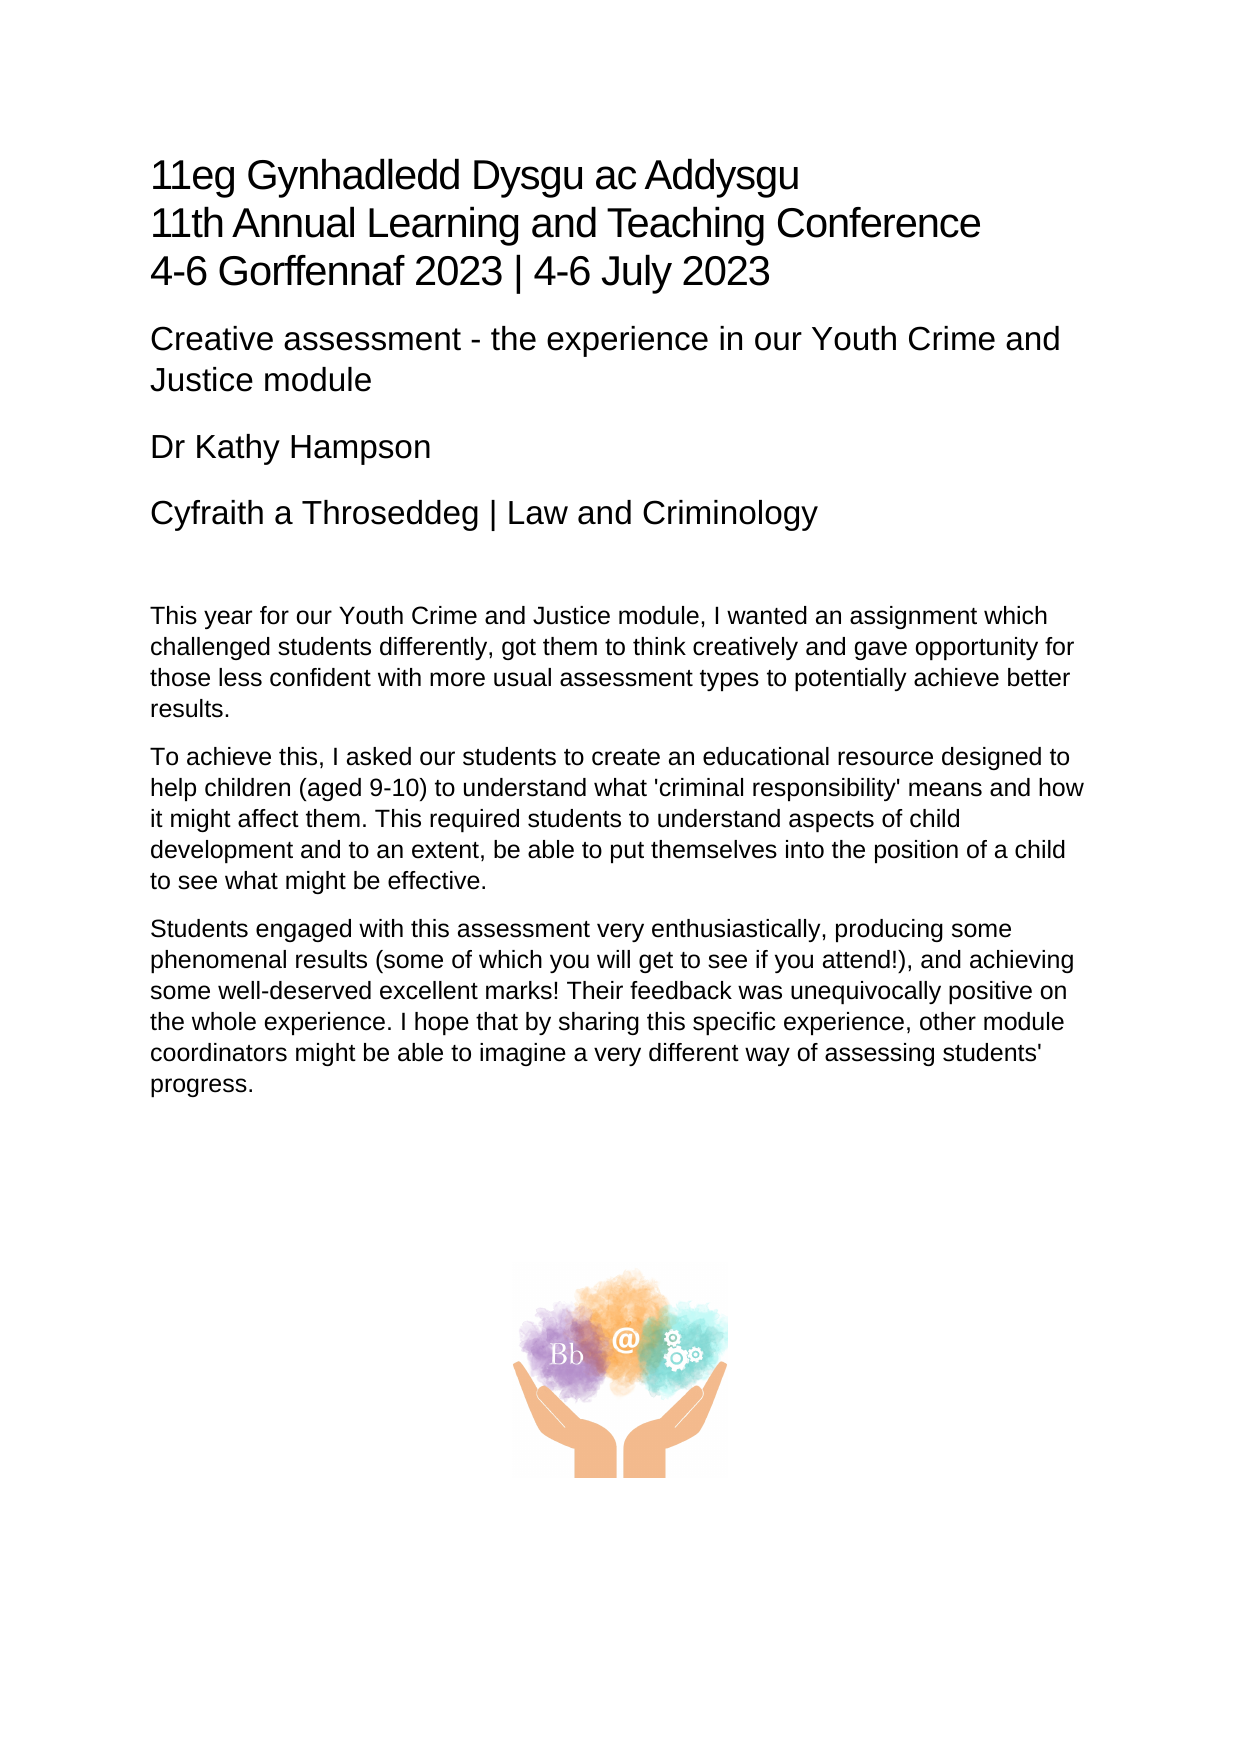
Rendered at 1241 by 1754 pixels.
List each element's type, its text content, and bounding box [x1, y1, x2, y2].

title 11eg Gynhadledd Dysgu ac Addysgu [150, 150, 1090, 198]
title 4-6 Gorffennaf 2023 | 4-6 July 2023 [150, 246, 1090, 294]
text Cyfraith a Throseddeg | Law and Criminology [150, 493, 1090, 532]
text Dr Kathy Hampson [150, 427, 1090, 465]
title 11th Annual Learning and Teaching Conference [150, 198, 1090, 246]
text To achieve this, I asked our students to create an educational resource designed to help children (aged 9-10) to understand what 'criminal responsibility' means and how it might affect them. This required students to understand aspects of child development and to an extent, be able to put themselves into the position of a child to see what might be effective. [150, 742, 1090, 895]
text Students engaged with this assessment very enthusiastically, producing some phenomenal results (some of which you will get to see if you attend!), and achieving some well-deserved excellent marks! Their feedback was unequivocally positive on the whole experience. I hope that by sharing this specific experience, other module coordinators might be able to imagine a very different way of assessing students' progress. [150, 914, 1090, 1098]
text Creative assessment - the experience in our Youth Crime and Justice module [150, 319, 1090, 399]
text This year for our Youth Crime and Justice module, I wanted an assignment which challenged students differently, got them to think creatively and gave opportunity for those less confident with more usual assessment types to potentially achieve better results. [150, 601, 1090, 723]
